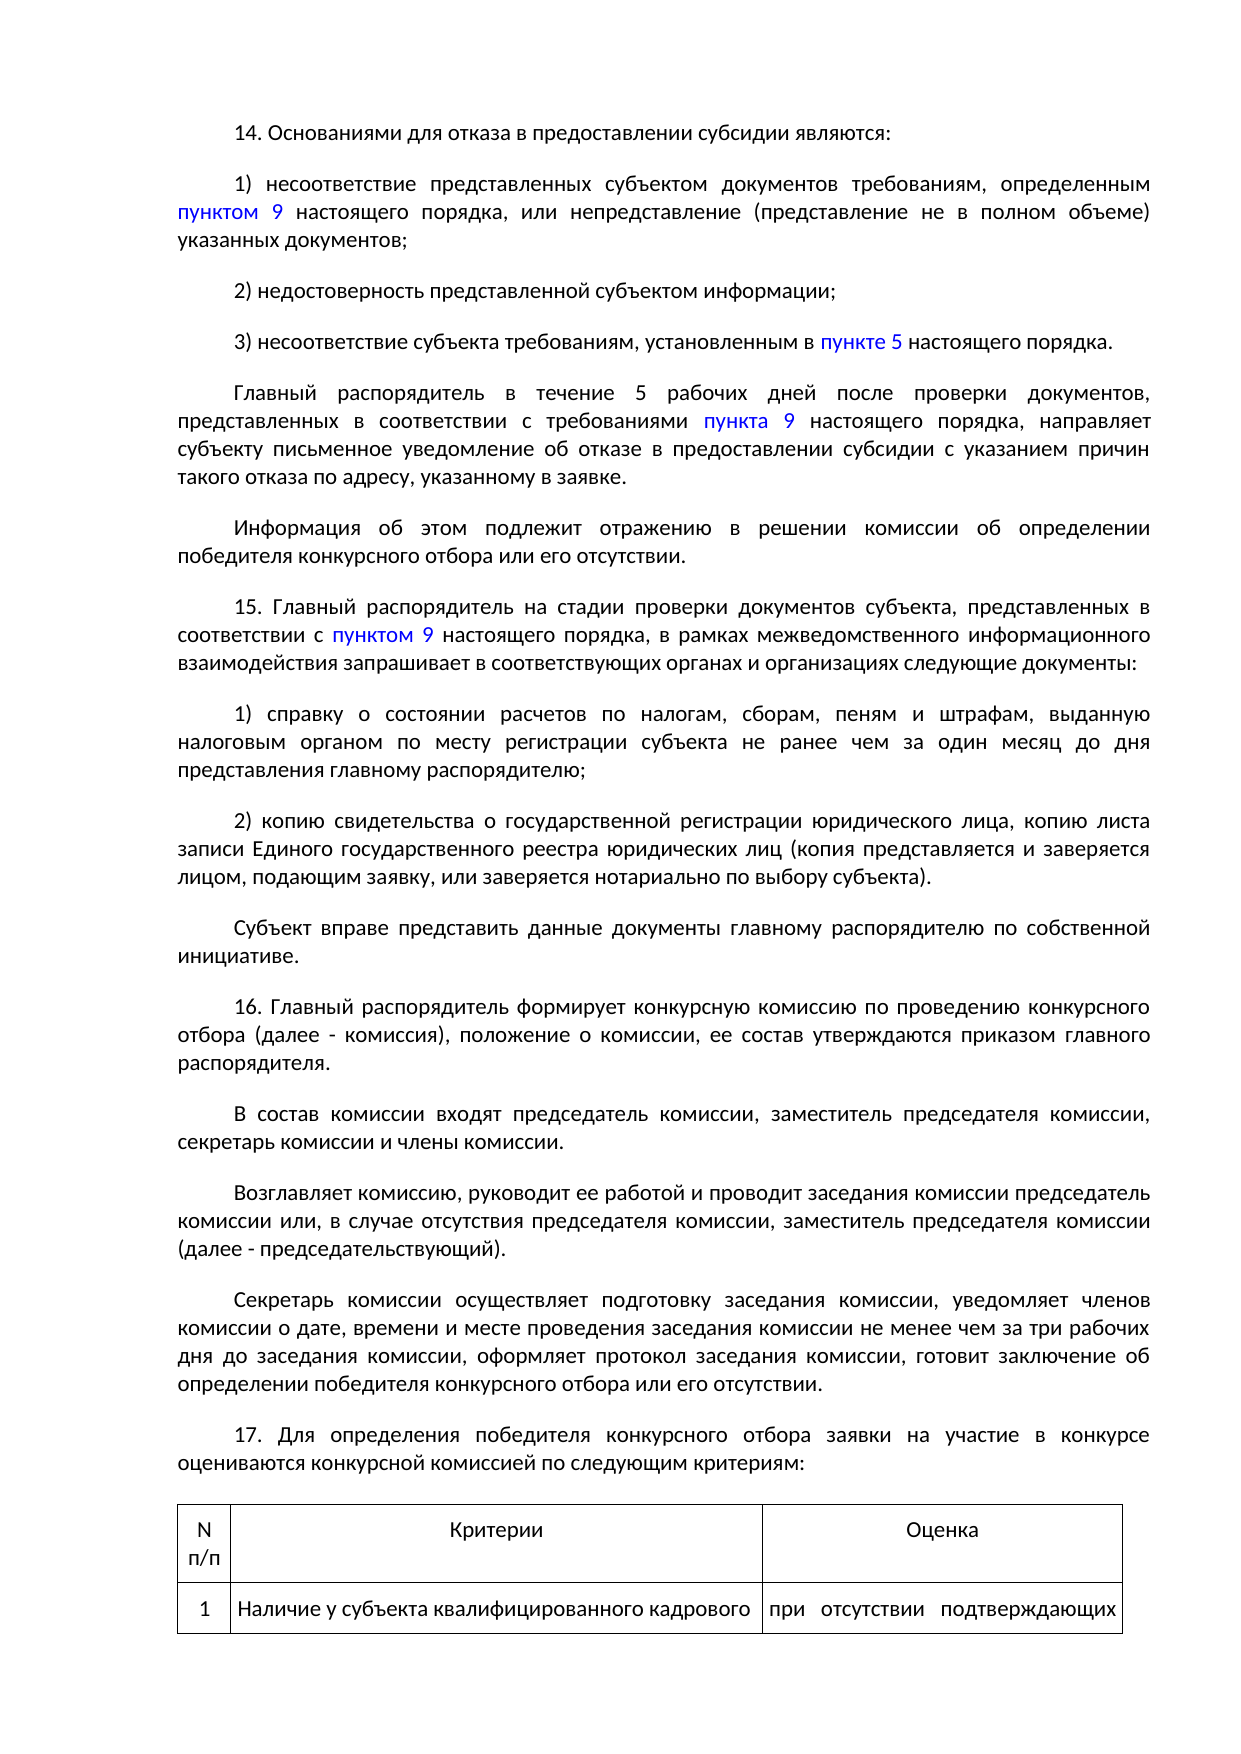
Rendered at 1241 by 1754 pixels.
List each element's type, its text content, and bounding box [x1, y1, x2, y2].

text В состав комиссии входят председатель комиссии, заместитель председателя комиссии, секретарь комиссии и члены комиссии. [177, 1099, 1152, 1155]
text 1) справку о состоянии расчетов по налогам, сборам, пеням и штрафам, выданную налоговым органом по месту регистрации субъекта не ранее чем за один месяц до дня представления главному распорядителю; [177, 699, 1152, 783]
table_header Оценка [763, 1505, 1122, 1582]
text Субъект вправе представить данные документы главному распорядителю по собственной инициативе. [177, 913, 1152, 969]
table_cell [231, 1583, 762, 1632]
table_header Критерии [231, 1505, 762, 1582]
table_cell 1 [178, 1583, 230, 1632]
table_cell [763, 1583, 1122, 1632]
text 17. Для определения победителя конкурсного отбора заявки на участие в конкурсе оцениваются конкурсной комиссией по следующим критериям: [177, 1420, 1152, 1476]
text 2) недостоверность представленной субъектом информации; [177, 276, 1152, 304]
text Возглавляет комиссию, руководит ее работой и проводит заседания комиссии председатель комиссии или, в случае отсутствия председателя комиссии, заместитель председателя комиссии (далее - председательствующий). [177, 1178, 1152, 1262]
table_header N п/п [178, 1505, 230, 1582]
text 2) копию свидетельства о государственной регистрации юридического лица, копию листа записи Единого государственного реестра юридических лиц (копия представляется и заверяется лицом, подающим заявку, или заверяется нотариально по выбору субъекта). [177, 806, 1152, 890]
text 3) несоответствие субъекта требованиям, установленным в пункте 5 настоящего порядка. [177, 327, 1152, 355]
text Главный распорядитель в течение 5 рабочих дней после проверки документов, представленных в соответствии с требованиями пункта 9 настоящего порядка, направляет субъекту письменное уведомление об отказе в предоставлении субсидии с указанием причин такого отказа по адресу, указанному в заявке. [177, 378, 1152, 490]
text 14. Основаниями для отказа в предоставлении субсидии являются: [177, 118, 1152, 146]
text 16. Главный распорядитель формирует конкурсную комиссию по проведению конкурсного отбора (далее - комиссия), положение о комиссии, ее состав утверждаются приказом главного распорядителя. [177, 992, 1152, 1076]
text Информация об этом подлежит отражению в решении комиссии об определении победителя конкурсного отбора или его отсутствии. [177, 513, 1152, 569]
text 15. Главный распорядитель на стадии проверки документов субъекта, представленных в соответствии с пунктом 9 настоящего порядка, в рамках межведомственного информационного взаимодействия запрашивает в соответствующих органах и организациях следующие документы: [177, 592, 1152, 676]
text Секретарь комиссии осуществляет подготовку заседания комиссии, уведомляет членов комиссии о дате, времени и месте проведения заседания комиссии не менее чем за три рабочих дня до заседания комиссии, оформляет протокол заседания комиссии, готовит заключение об определении победителя конкурсного отбора или его отсутствии. [177, 1285, 1152, 1397]
text 1) несоответствие представленных субъектом документов требованиям, определенным пунктом 9 настоящего порядка, или непредставление (представление не в полном объеме) указанных документов; [177, 169, 1152, 253]
